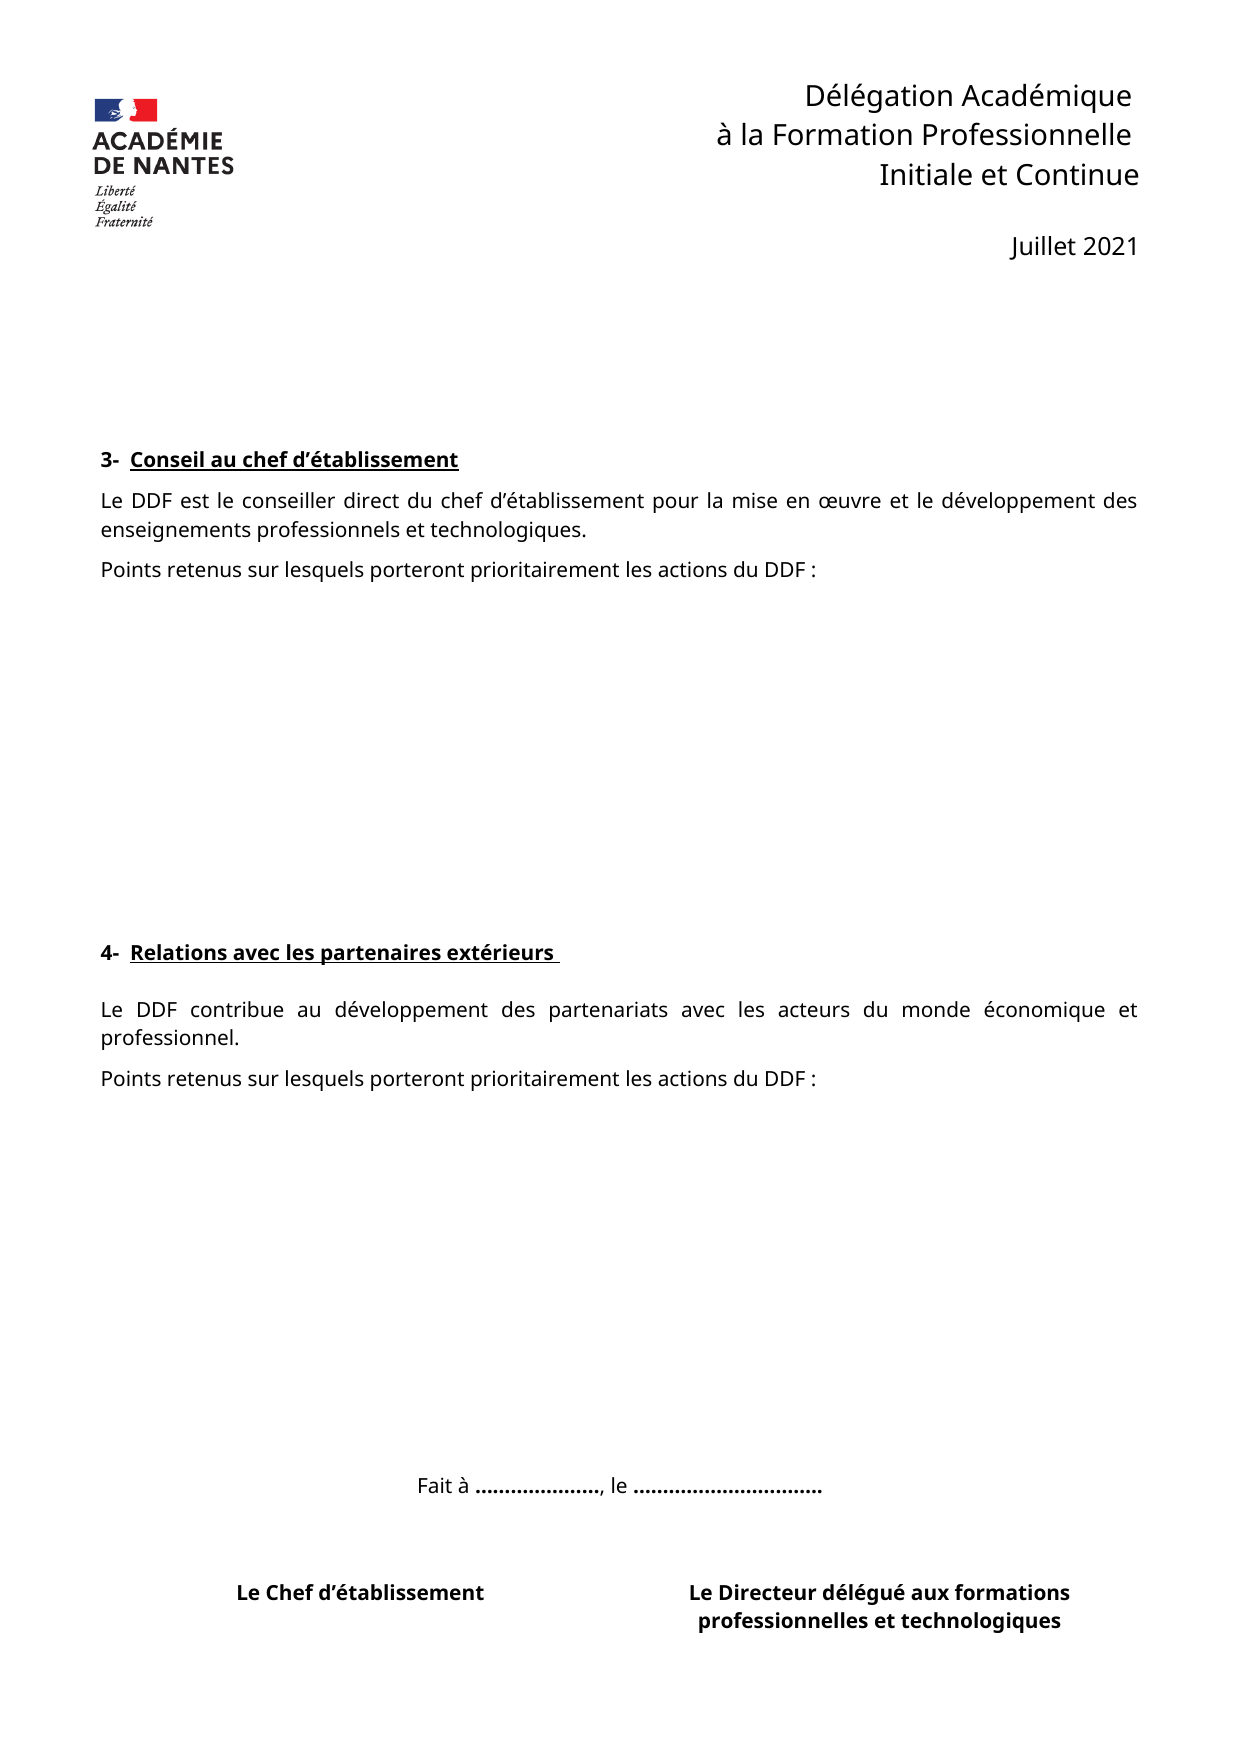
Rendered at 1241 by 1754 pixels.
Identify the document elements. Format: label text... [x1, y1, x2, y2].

text 3- Conseil au chef d’établissement [100, 445, 1140, 474]
picture [72, 76, 256, 249]
text Points retenus sur lesquels porteront prioritairement les actions du DDF : [100, 1064, 1140, 1092]
text Le DDF est le conseiller direct du chef d’établissement pour la mise en œuvre et le développement des enseignements professionnels et technologiques. [100, 486, 1140, 543]
table_header Fait à …………………, le ………………………….. [100, 1446, 1139, 1578]
text 4- Relations avec les partenaires extérieurs [100, 938, 1140, 966]
table_cell Le Directeur délégué aux formations professionnelles et technologiques [620, 1578, 1139, 1653]
table_cell Le Chef d’établissement [100, 1578, 620, 1653]
text Le DDF contribue au développement des partenariats avec les acteurs du monde économique et professionnel. [100, 995, 1140, 1052]
text Points retenus sur lesquels porteront prioritairement les actions du DDF : [100, 556, 1140, 584]
